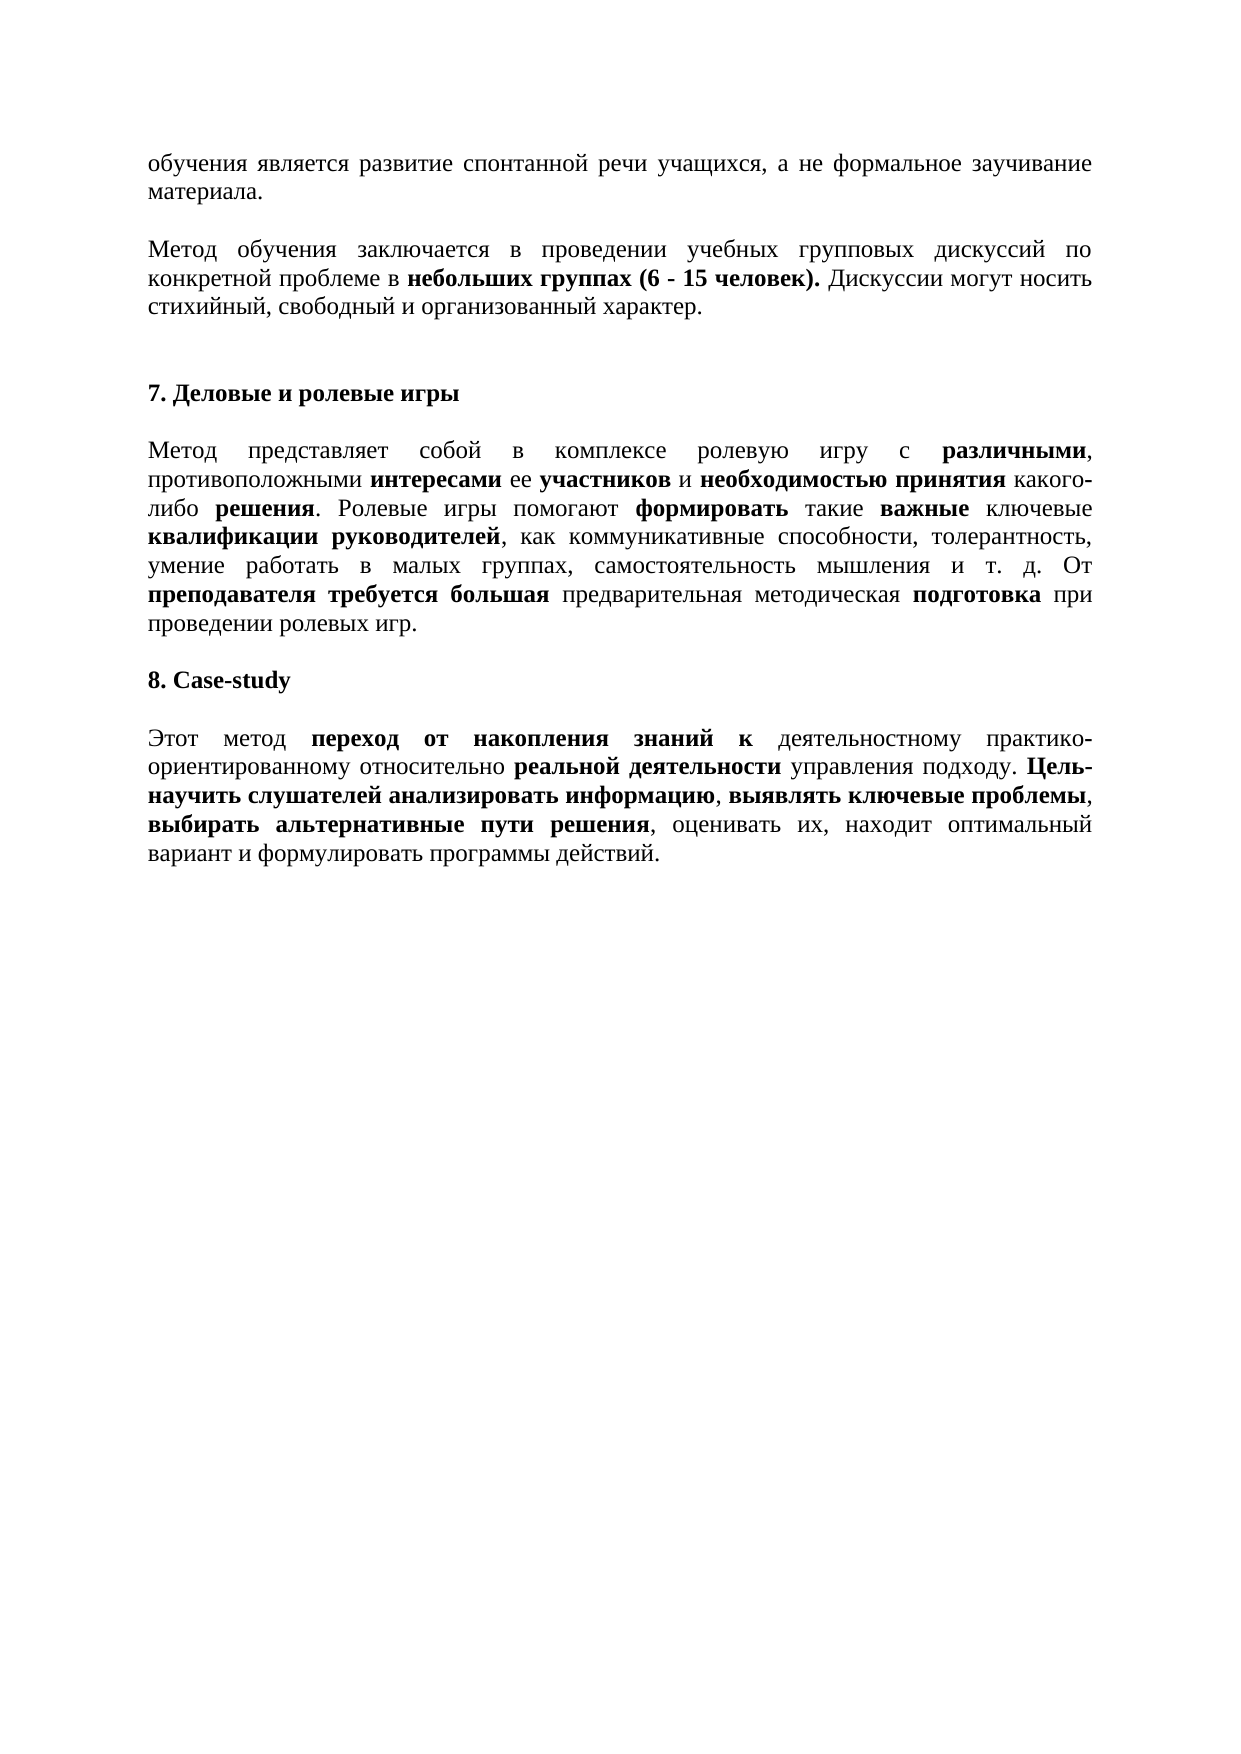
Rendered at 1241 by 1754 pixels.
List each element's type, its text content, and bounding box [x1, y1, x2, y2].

text 7. Деловые и ролевые игры [148, 378, 1093, 406]
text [148, 148, 1093, 205]
text Этот метод переход от накопления знаний к деятельностному практико-ориентированному относительно реальной деятельности управления подходу. Цель- научить слушателей анализировать информацию, выявлять ключевые проблемы, выбирать альтернативные пути решения, оценивать их, находит оптимальный вариант и формулировать программы действий. [148, 723, 1093, 866]
text 8. Case-study [148, 665, 1093, 694]
text Метод обучения заключается в проведении учебных групповых дискуссий по конкретной проблеме в небольших группах (6 - 15 человек). Дискуссии могут носить стихийный, свободный и организованный характер. [148, 234, 1093, 320]
text Метод представляет собой в комплексе ролевую игру с различными, противоположными интересами ее участников и необходимостью принятия какого-либо решения. Ролевые игры помогают формировать такие важные ключевые квалификации руководителей, как коммуникативные способности, толерантность, умение работать в малых группах, самостоятельность мышления и т. д. От преподавателя требуется большая предварительная методическая подготовка при проведении ролевых игр. [148, 435, 1093, 636]
